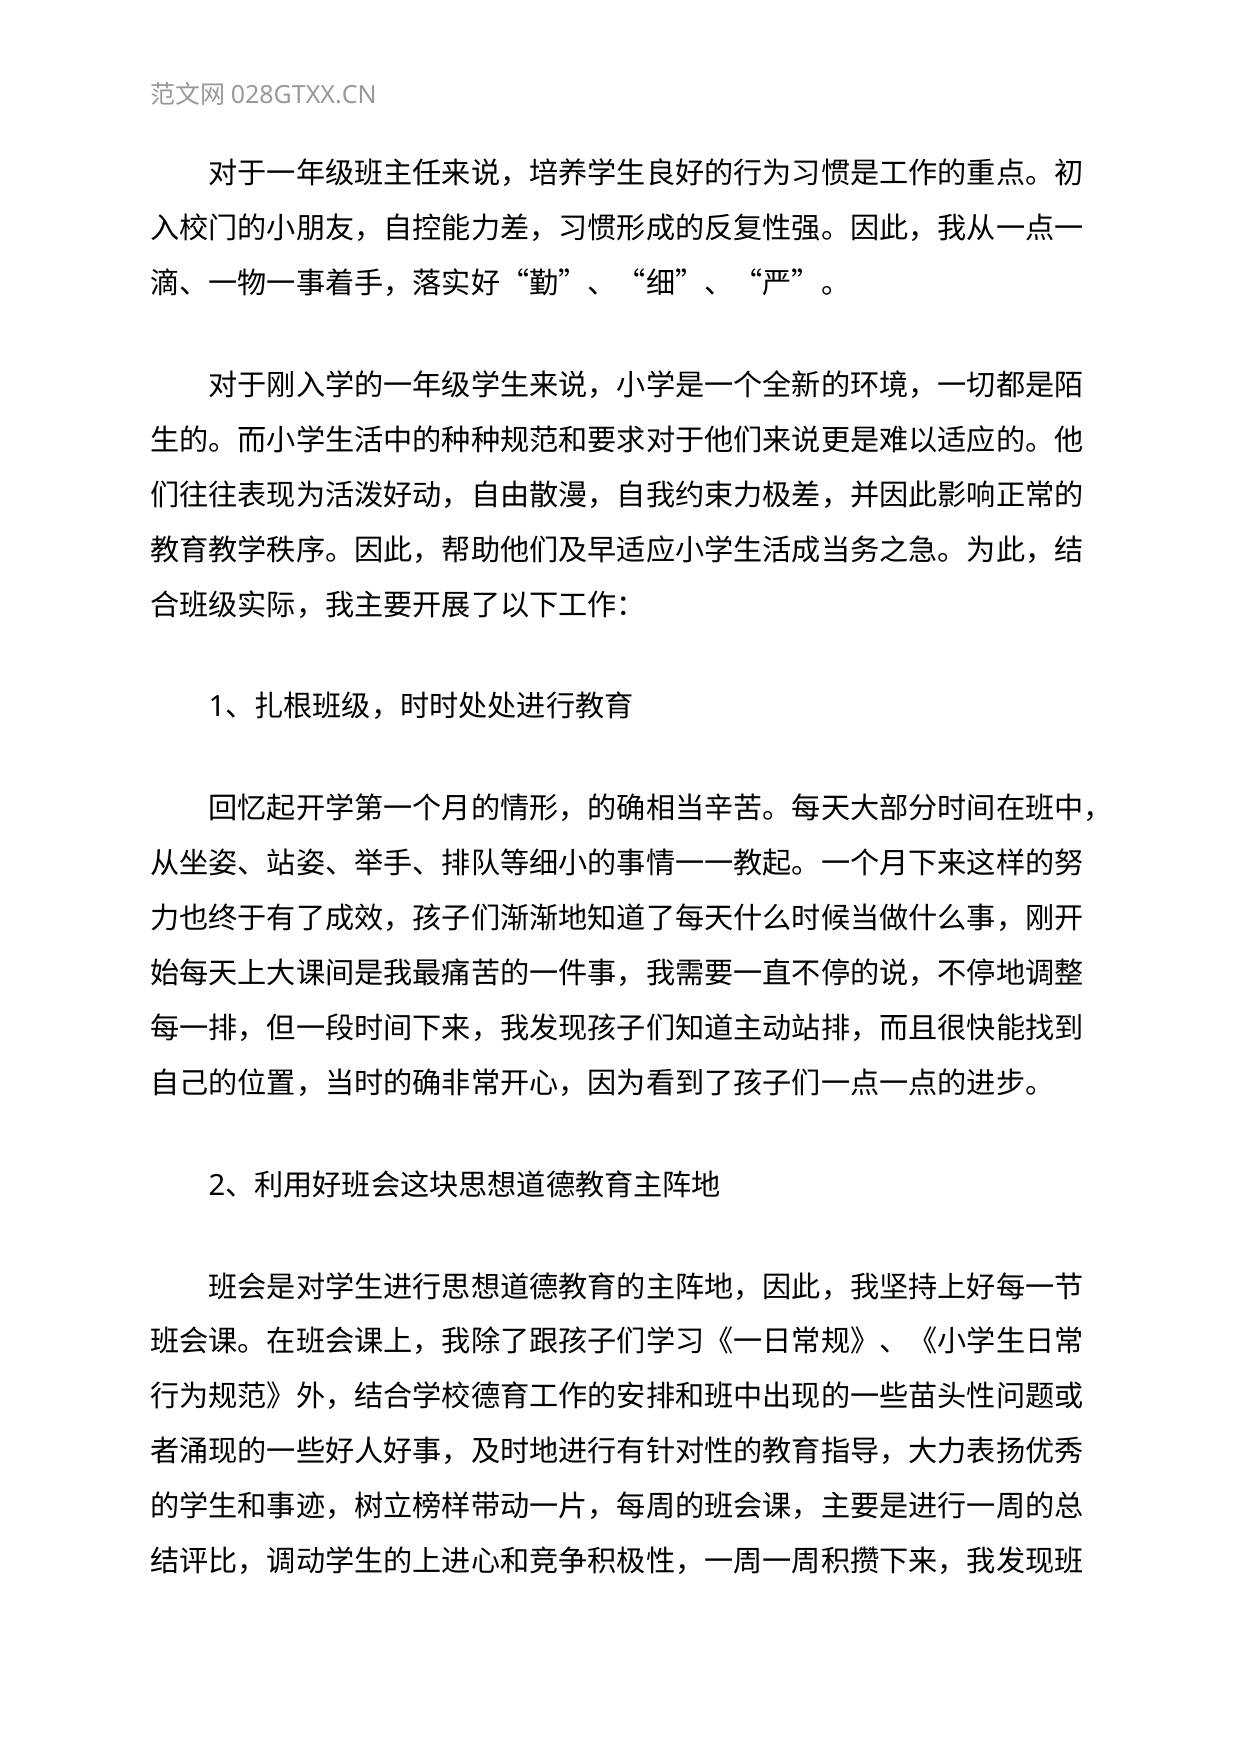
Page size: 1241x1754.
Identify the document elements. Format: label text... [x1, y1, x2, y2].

text 对于一年级班主任来说，培养学生良好的行为习惯是工作的重点。初入校门的小朋友，自控能力差，习惯形成的反复性强。因此，我从一点一滴、一物一事着手，落实好“勤”、“细”、“严”。 [150, 150, 1090, 302]
text 2、利用好班会这块思想道德教育主阵地 [150, 1161, 1090, 1203]
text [150, 1263, 1090, 1580]
text 1、扎根班级，时时处处进行教育 [150, 683, 1090, 725]
text 回忆起开学第一个月的情形，的确相当辛苦。每天大部分时间在班中，从坐姿、站姿、举手、排队等细小的事情一一教起。一个月下来这样的努力也终于有了成效，孩子们渐渐地知道了每天什么时候当做什么事，刚开始每天上大课间是我最痛苦的一件事，我需要一直不停的说，不停地调整每一排，但一段时间下来，我发现孩子们知道主动站排，而且很快能找到自己的位置，当时的确非常开心，因为看到了孩子们一点一点的进步。 [150, 785, 1090, 1102]
text 对于刚入学的一年级学生来说，小学是一个全新的环境，一切都是陌生的。而小学生活中的种种规范和要求对于他们来说更是难以适应的。他们往往表现为活泼好动，自由散漫，自我约束力极差，并因此影响正常的教育教学秩序。因此，帮助他们及早适应小学生活成当务之急。为此，结合班级实际，我主要开展了以下工作： [150, 362, 1090, 623]
